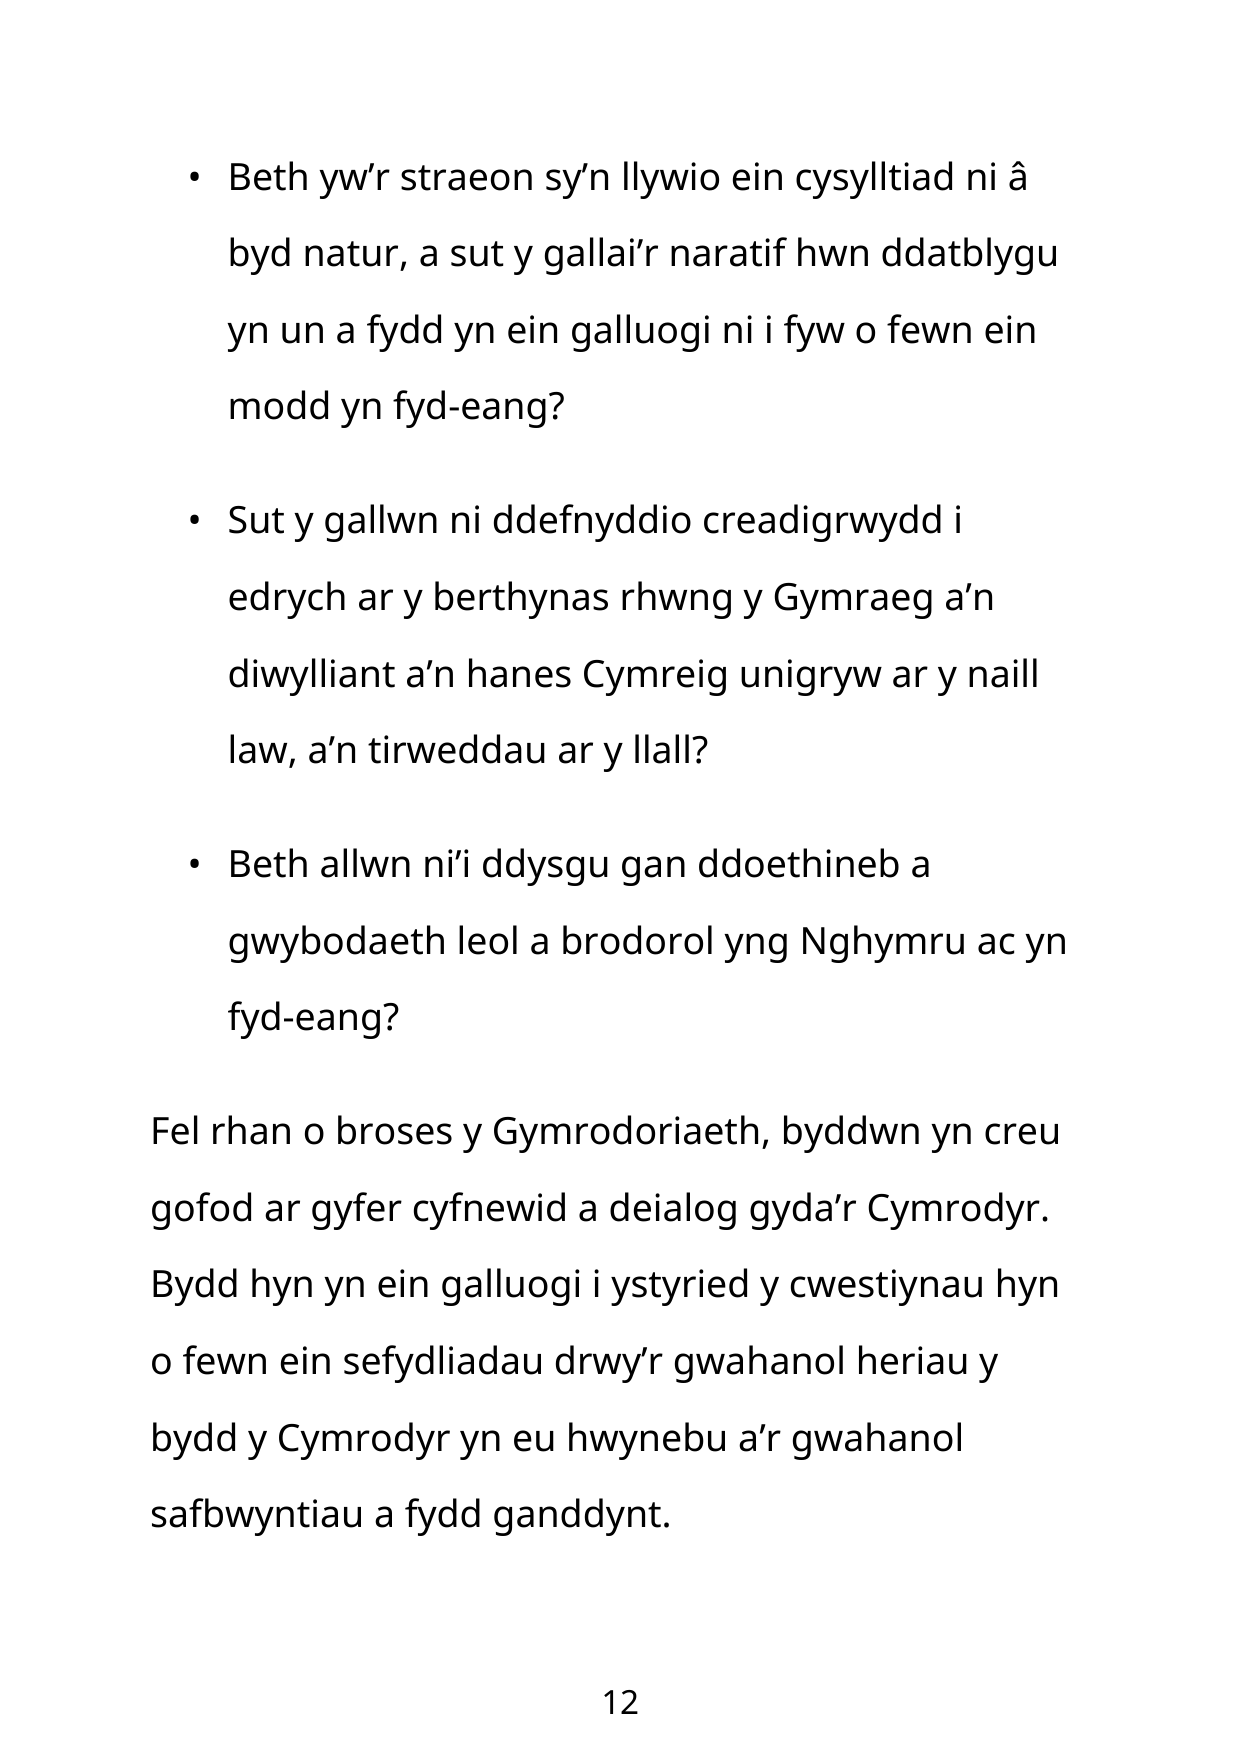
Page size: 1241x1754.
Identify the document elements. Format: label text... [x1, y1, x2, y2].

list Beth yw’r straeon sy’n llywio ein cysylltiad ni â byd natur, a sut y gallai’r naratif hwn ddatblygu yn un a fydd yn ein galluogi ni i fyw o fewn ein modd yn fyd-eang? [187, 150, 1090, 431]
text Fel rhan o broses y Gymrodoriaeth, byddwn yn creu gofod ar gyfer cyfnewid a deialog gyda’r Cymrodyr. Bydd hyn yn ein galluogi i ystyried y cwestiynau hyn o fewn ein sefydliadau drwy’r gwahanol heriau y bydd y Cymrodyr yn eu hwynebu a’r gwahanol safbwyntiau a fydd ganddynt. [150, 1105, 1090, 1538]
list Sut y gallwn ni ddefnyddio creadigrwydd i edrych ar y berthynas rhwng y Gymraeg a’n diwylliant a’n hanes Cymreig unigryw ar y naill law, a’n tirweddau ar y llall? [187, 494, 1090, 774]
list Beth allwn ni’i ddysgu gan ddoethineb a gwybodaeth leol a brodorol yng Nghymru ac yn fyd-eang? [187, 837, 1090, 1042]
